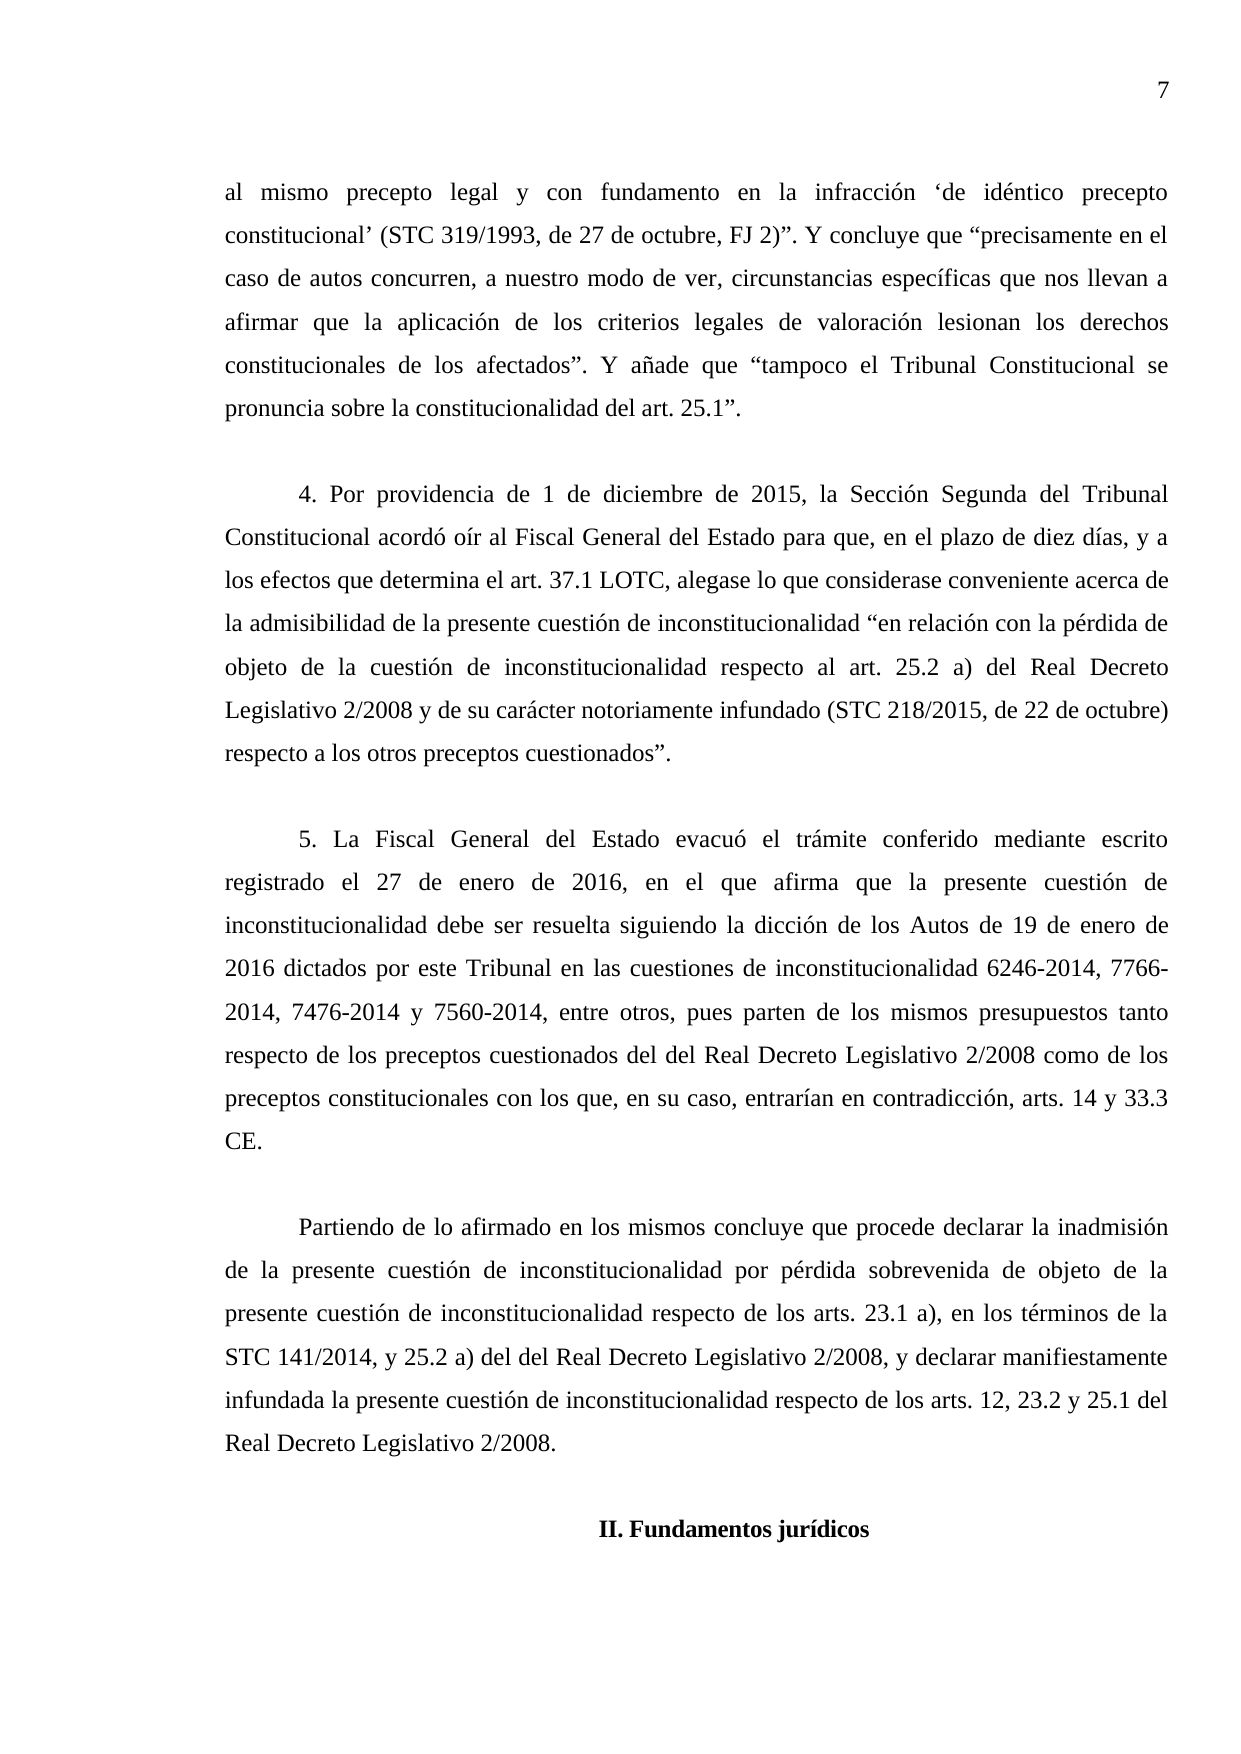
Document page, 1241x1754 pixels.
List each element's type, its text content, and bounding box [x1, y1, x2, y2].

subtitle II. Fundamentos jurídicos [224, 1514, 1169, 1543]
text 5. La Fiscal General del Estado evacuó el trámite conferido mediante escrito registrado el 27 de enero de 2016, en el que afirma que la presente cuestión de inconstitucionalidad debe ser resuelta siguiendo la dicción de los Autos de 19 de enero de 2016 dictados por este Tribunal en las cuestiones de inconstitucionalidad 6246-2014, 7766-2014, 7476-2014 y 7560-2014, entre otros, pues parten de los mismos presupuestos tanto respecto de los preceptos cuestionados del del Real Decreto Legislativo 2/2008 como de los preceptos constitucionales con los que, en su caso, entrarían en contradicción, arts. 14 y 33.3 CE. [224, 824, 1169, 1155]
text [224, 177, 1169, 422]
text 4. Por providencia de 1 de diciembre de 2015, la Sección Segunda del Tribunal Constitucional acordó oír al Fiscal General del Estado para que, en el plazo de diez días, y a los efectos que determina el art. 37.1 LOTC, alegase lo que considerase conveniente acerca de la admisibilidad de la presente cuestión de inconstitucionalidad “en relación con la pérdida de objeto de la cuestión de inconstitucionalidad respecto al art. 25.2 a) del Real Decreto Legislativo 2/2008 y de su carácter notoriamente infundado (STC 218/2015, de 22 de octubre) respecto a los otros preceptos cuestionados”. [224, 479, 1169, 767]
text Partiendo de lo afirmado en los mismos concluye que procede declarar la inadmisión de la presente cuestión de inconstitucionalidad por pérdida sobrevenida de objeto de la presente cuestión de inconstitucionalidad respecto de los arts. 23.1 a), en los términos de la STC 141/2014, y 25.2 a) del del Real Decreto Legislativo 2/2008, y declarar manifiestamente infundada la presente cuestión de inconstitucionalidad respecto de los arts. 12, 23.2 y 25.1 del Real Decreto Legislativo 2/2008. [224, 1212, 1169, 1457]
